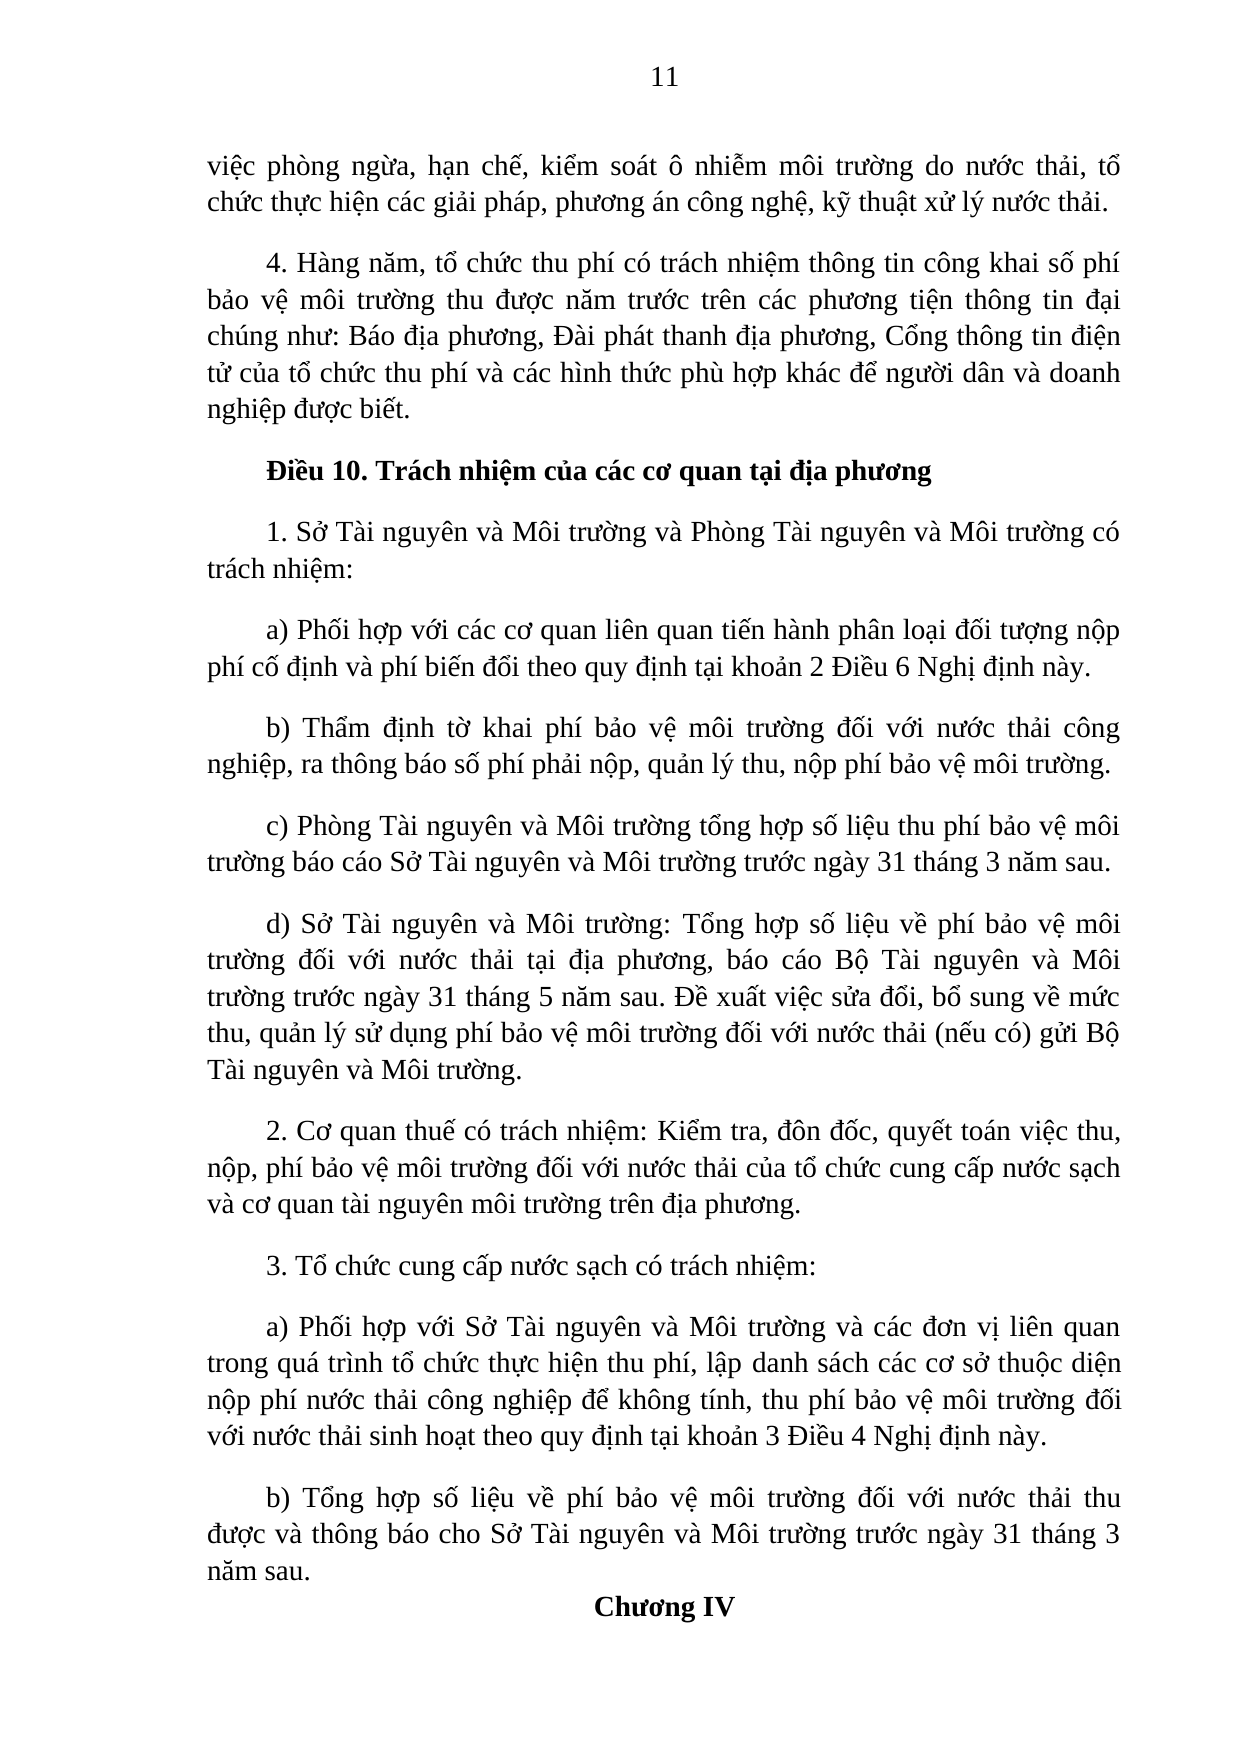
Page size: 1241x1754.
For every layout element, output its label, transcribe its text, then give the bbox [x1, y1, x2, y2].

text d) Sở Tài nguyên và Môi trường: Tổng hợp số liệu về phí bảo vệ môi trường đối với nước thải tại địa phương, báo cáo Bộ Tài nguyên và Môi trường trước ngày 31 tháng 5 năm sau. Đề xuất việc sửa đổi, bổ sung về mức thu, quản lý sử dụng phí bảo vệ môi trường đối với nước thải (nếu có) gửi Bộ Tài nguyên và Môi trường. [207, 906, 1122, 1085]
text Chương IV [207, 1589, 1122, 1623]
text b) Thẩm định tờ khai phí bảo vệ môi trường đối với nước thải công nghiệp, ra thông báo số phí phải nộp, quản lý thu, nộp phí bảo vệ môi trường. [207, 710, 1122, 780]
text Điều 10. Trách nhiệm của các cơ quan tại địa phương [207, 453, 1122, 486]
text a) Phối hợp với các cơ quan liên quan tiến hành phân loại đối tượng nộp phí cố định và phí biến đổi theo quy định tại khoản 2 Điều 6 Nghị định này. [207, 612, 1122, 682]
text a) Phối hợp với Sở Tài nguyên và Môi trường và các đơn vị liên quan trong quá trình tổ chức thực hiện thu phí, lập danh sách các cơ sở thuộc diện nộp phí nước thải công nghiệp để không tính, thu phí bảo vệ môi trường đối với nước thải sinh hoạt theo quy định tại khoản 3 Điều 4 Nghị định này. [207, 1309, 1122, 1452]
text 2. Cơ quan thuế có trách nhiệm: Kiểm tra, đôn đốc, quyết toán việc thu, nộp, phí bảo vệ môi trường đối với nước thải của tổ chức cung cấp nước sạch và cơ quan tài nguyên môi trường trên địa phương. [207, 1113, 1122, 1220]
text 1. Sở Tài nguyên và Môi trường và Phòng Tài nguyên và Môi trường có trách nhiệm: [207, 514, 1122, 584]
text c) Phòng Tài nguyên và Môi trường tổng hợp số liệu thu phí bảo vệ môi trường báo cáo Sở Tài nguyên và Môi trường trước ngày 31 tháng 3 năm sau. [207, 808, 1122, 878]
text 4. Hàng năm, tổ chức thu phí có trách nhiệm thông tin công khai số phí bảo vệ môi trường thu được năm trước trên các phương tiện thông tin đại chúng như: Báo địa phương, Đài phát thanh địa phương, Cổng thông tin điện tử của tổ chức thu phí và các hình thức phù hợp khác để người dân và doanh nghiệp được biết. [207, 246, 1122, 425]
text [207, 148, 1122, 218]
text b) Tổng hợp số liệu về phí bảo vệ môi trường đối với nước thải thu được và thông báo cho Sở Tài nguyên và Môi trường trước ngày 31 tháng 3 năm sau. [207, 1480, 1122, 1586]
text 3. Tổ chức cung cấp nước sạch có trách nhiệm: [207, 1248, 1122, 1281]
